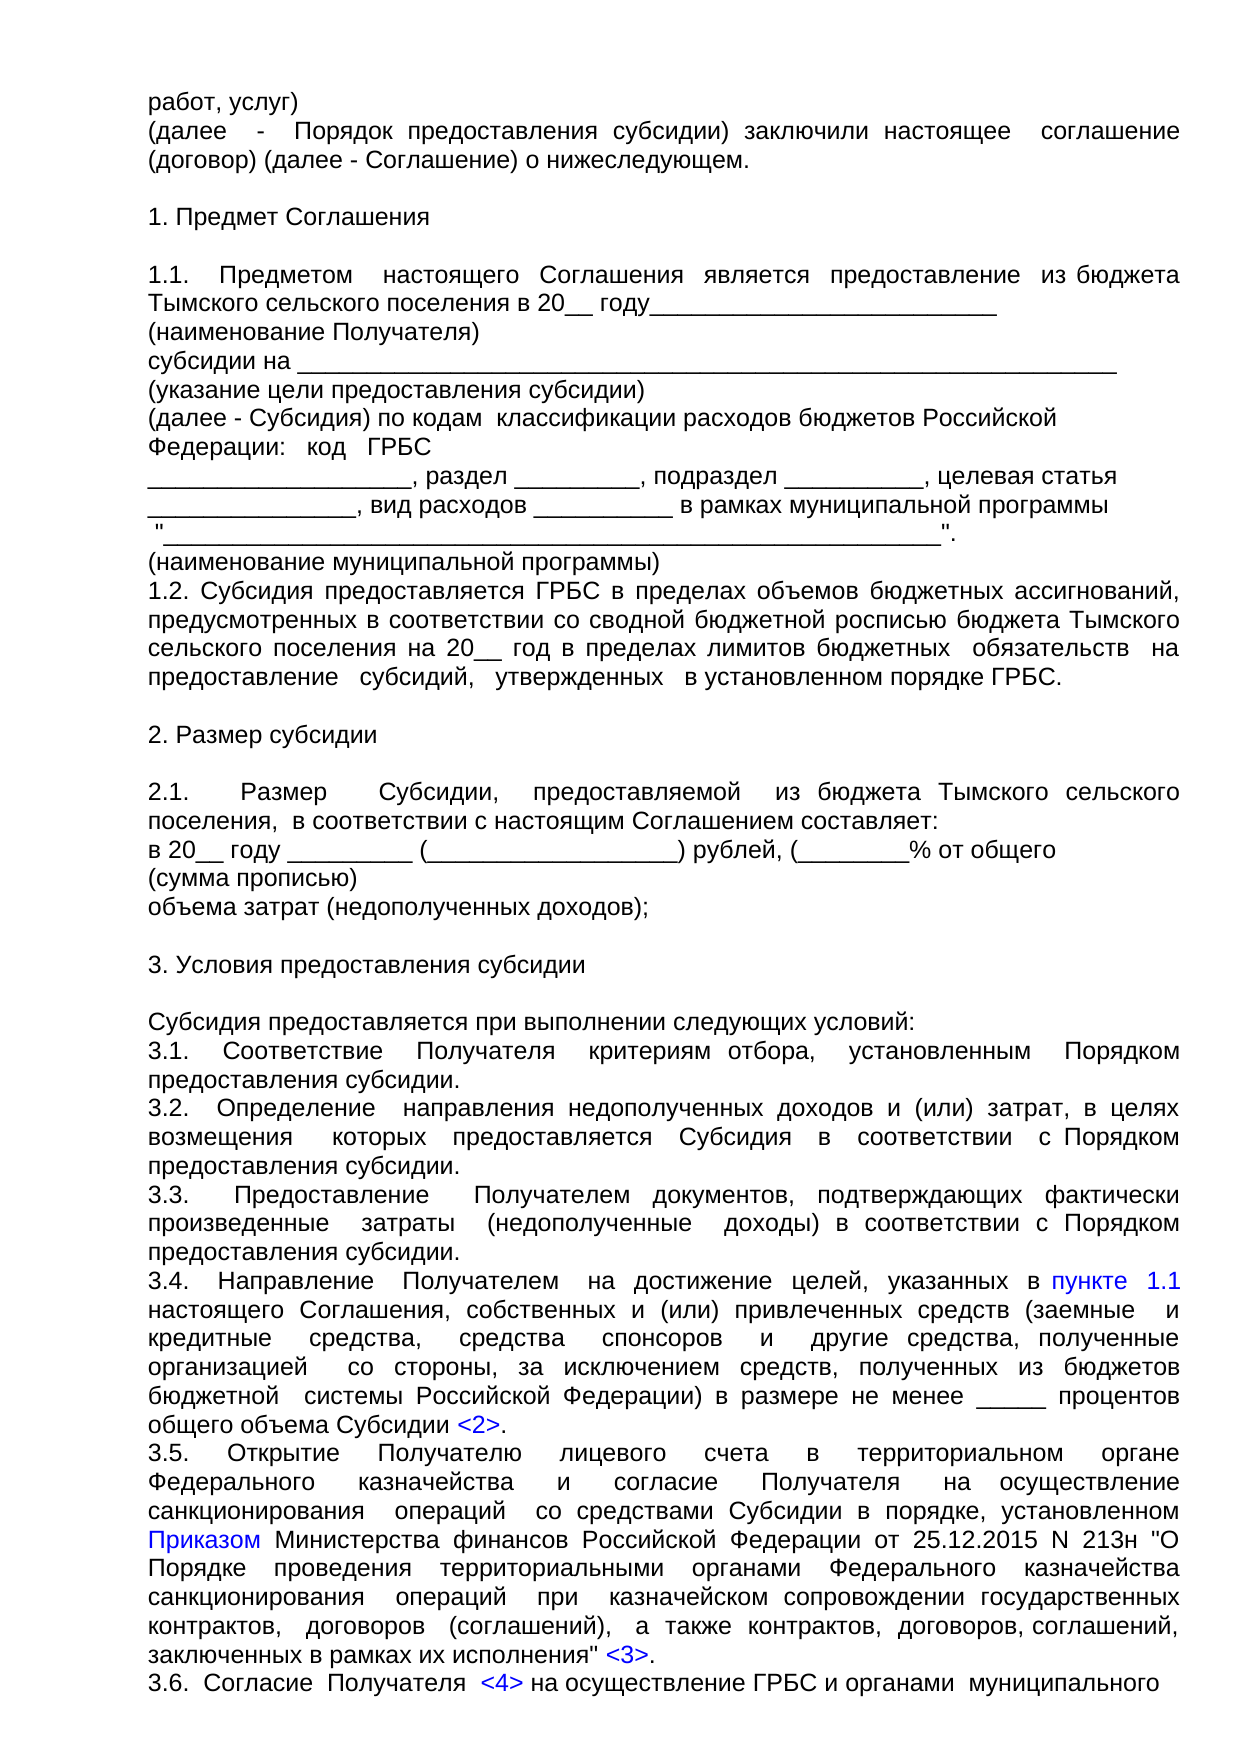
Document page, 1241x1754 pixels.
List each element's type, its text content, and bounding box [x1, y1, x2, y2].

text 1.1. Предметом настоящего Соглашения является предоставление из бюджета Тымского сельского поселения в 20__ году_________________________ [148, 259, 1181, 317]
text 3.5. Открытие Получателю лицевого счета в территориальном органе Федерального казначейства и согласие Получателя на осуществление санкционирования операций со средствами Субсидии в порядке, установленном Приказом Министерства финансов Российской Федерации от 25.12.2015 N 213н "О Порядке проведения территориальными органами Федерального казначейства санкционирования операций при казначейском сопровождении государственных контрактов, договоров (соглашений), а также контрактов, договоров, соглашений, заключенных в рамках их исполнения" <3>. [148, 1438, 1181, 1668]
text Федерации: код ГРБС [148, 432, 1181, 461]
text 1. Предмет Соглашения [148, 202, 1181, 231]
text 3.1. Соответствие Получателя критериям отбора, установленным Порядком предоставления субсидии. [148, 1036, 1181, 1093]
text (сумма прописью) [148, 863, 1181, 892]
text "________________________________________________________". [148, 518, 1181, 547]
text 3.4. Направление Получателем на достижение целей, указанных в пункте 1.1 настоящего Соглашения, собственных и (или) привлеченных средств (заемные и кредитные средства, средства спонсоров и другие средства, полученные организацией со стороны, за исключением средств, полученных из бюджетов бюджетной системы Российской Федерации) в размере не менее _____ процентов общего объема Субсидии <2>. [148, 1266, 1181, 1438]
text (далее - Порядок предоставления субсидии) заключили настоящее соглашение (договор) (далее - Соглашение) о нижеследующем. [148, 116, 1181, 173]
text (наименование муниципальной программы) [148, 547, 1181, 576]
text _______________, вид расходов __________ в рамках муниципальной программы [148, 489, 1181, 518]
text объема затрат (недополученных доходов); [148, 892, 1181, 921]
text в 20__ году _________ (__________________) рублей, (________% от общего [148, 834, 1181, 863]
text 3.6. Согласие Получателя <4> на осуществление ГРБС и органами муниципального [148, 1668, 1181, 1697]
text 2.1. Размер Субсидии, предоставляемой из бюджета Тымского сельского поселения, в соответствии с настоящим Соглашением составляет: [148, 777, 1181, 834]
text (указание цели предоставления субсидии) [148, 374, 1181, 403]
text Субсидия предоставляется при выполнении следующих условий: [148, 1007, 1181, 1036]
text 2. Размер субсидии [148, 719, 1181, 748]
text работ, услуг) [148, 87, 1181, 116]
text субсидии на ___________________________________________________________ [148, 346, 1181, 374]
text (наименование Получателя) [148, 317, 1181, 346]
text 3.3. Предоставление Получателем документов, подтверждающих фактически произведенные затраты (недополученные доходы) в соответствии с Порядком предоставления субсидии. [148, 1179, 1181, 1266]
text 1.2. Субсидия предоставляется ГРБС в пределах объемов бюджетных ассигнований, предусмотренных в соответствии со сводной бюджетной росписью бюджета Тымского сельского поселения на 20__ год в пределах лимитов бюджетных обязательств на предоставление субсидий, утвержденных в установленном порядке ГРБС. [148, 576, 1181, 691]
text 3.2. Определение направления недополученных доходов и (или) затрат, в целях возмещения которых предоставляется Субсидия в соответствии с Порядком предоставления субсидии. [148, 1093, 1181, 1179]
text 3. Условия предоставления субсидии [148, 949, 1181, 978]
text (далее - Субсидия) по кодам классификации расходов бюджетов Российской [148, 403, 1181, 432]
text ___________________, раздел _________, подраздел __________, целевая статья [148, 461, 1181, 489]
